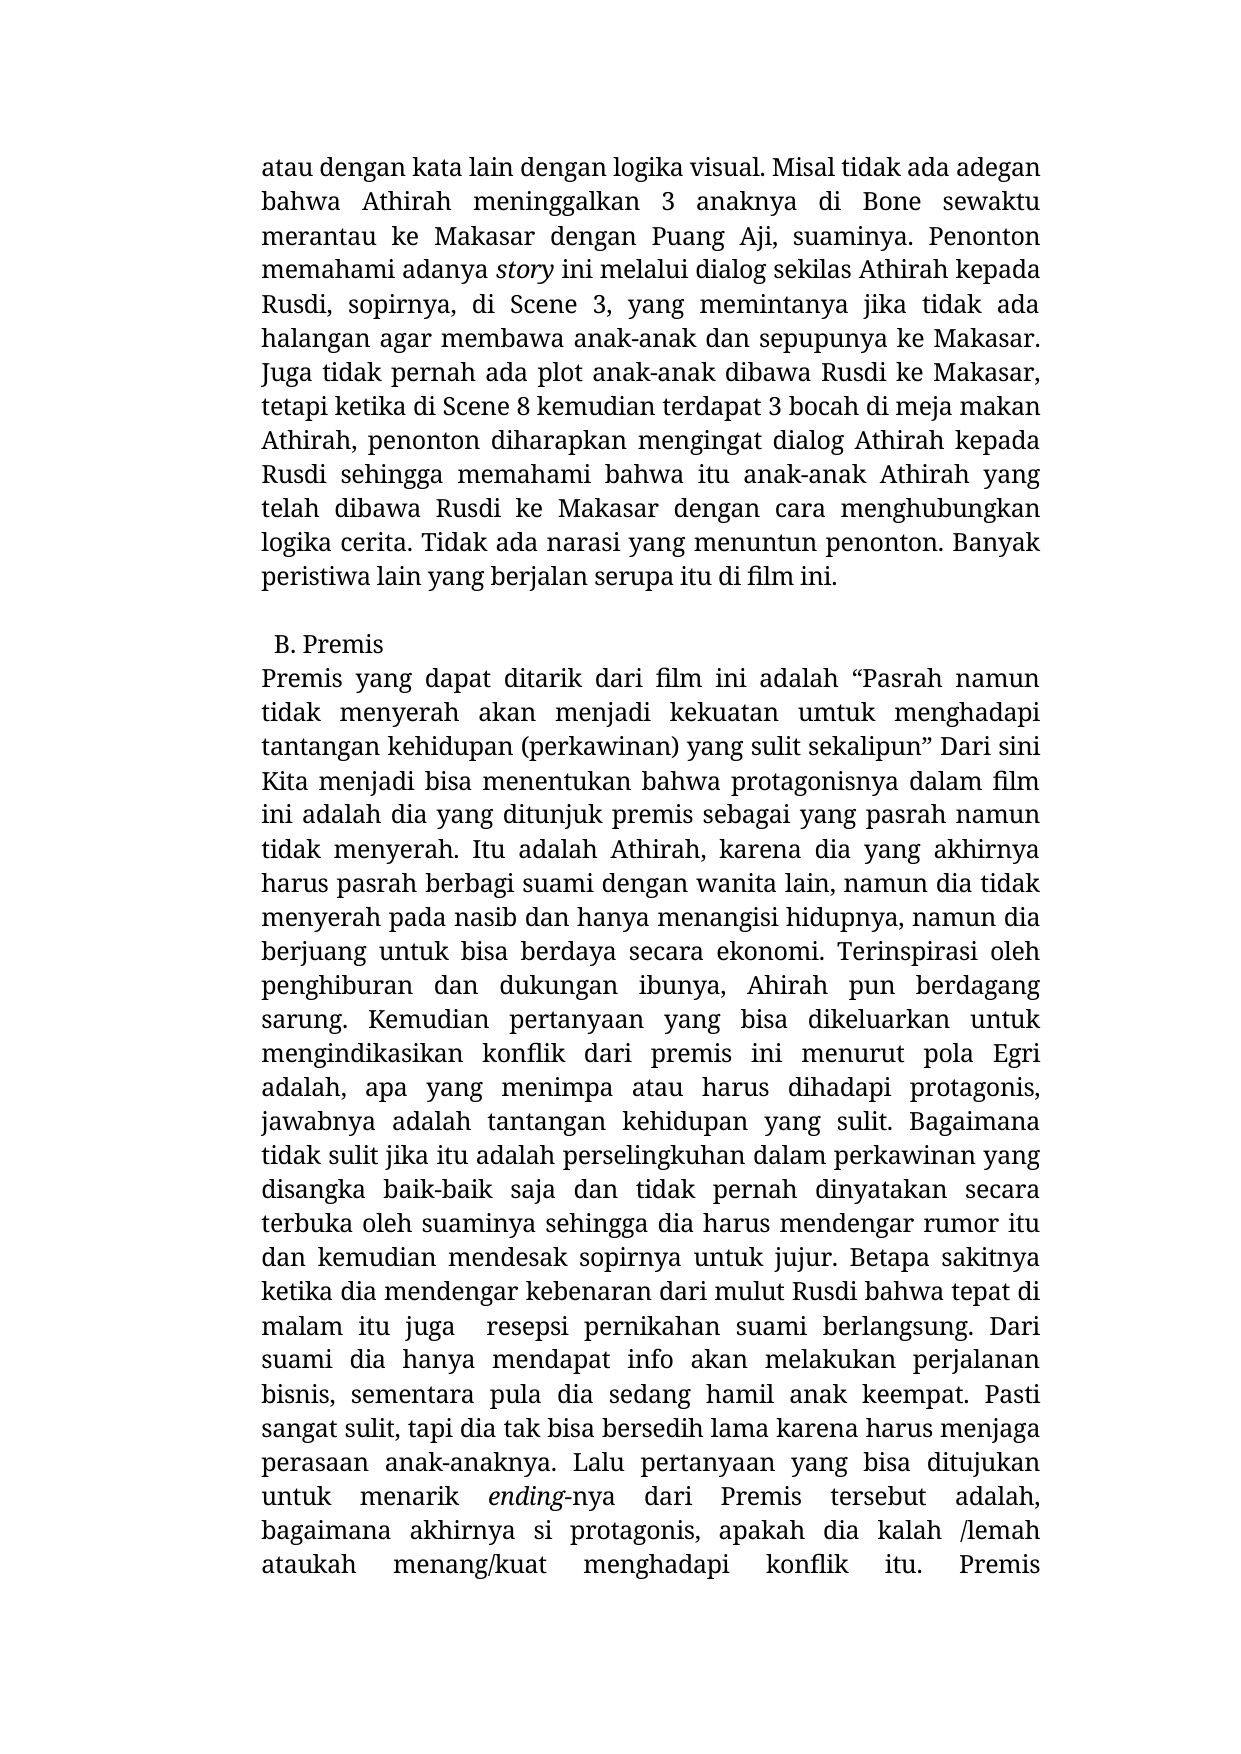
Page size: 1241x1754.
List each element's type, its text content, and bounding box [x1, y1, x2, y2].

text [261, 661, 1041, 1581]
list Premis [187, 627, 1041, 661]
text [261, 150, 1041, 593]
